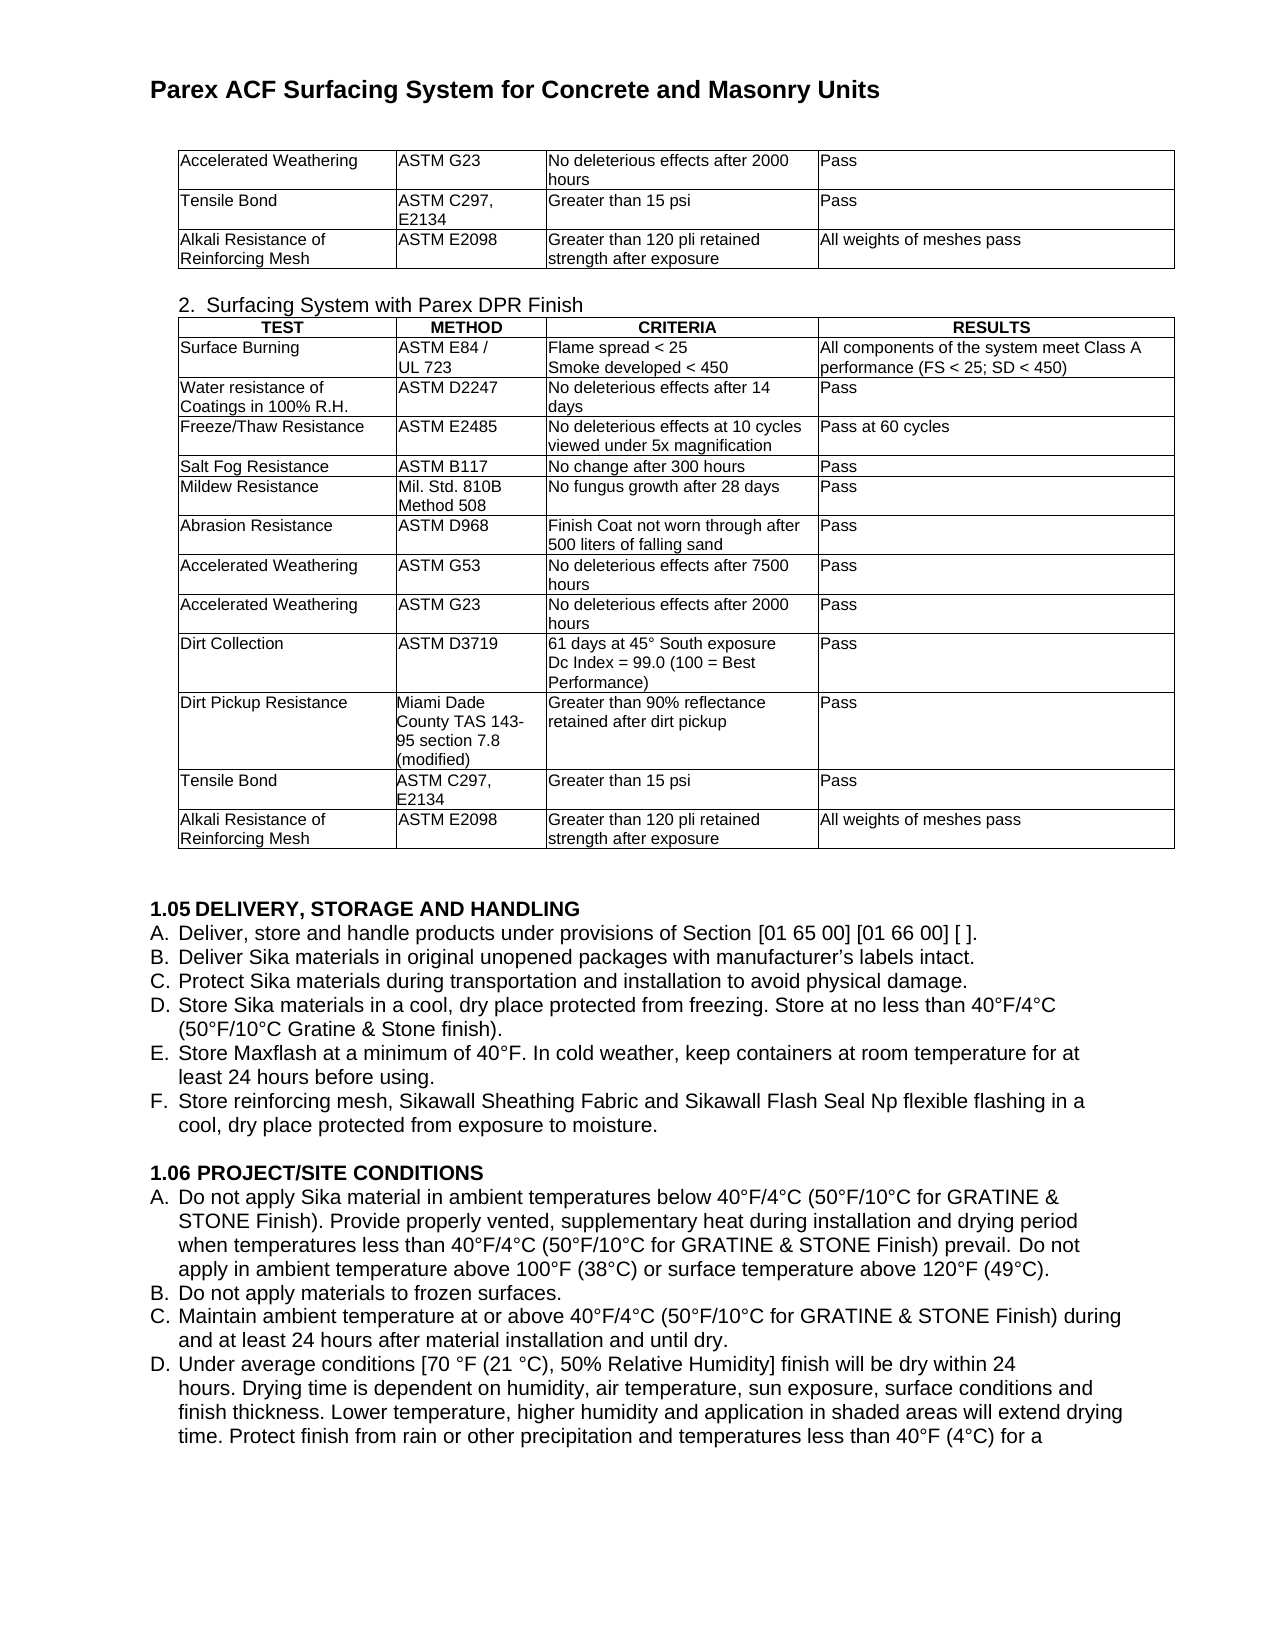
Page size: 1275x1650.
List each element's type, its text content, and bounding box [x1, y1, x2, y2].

table_cell No fungus growth after 28 days [547, 477, 818, 515]
table_cell Abrasion Resistance [179, 516, 396, 554]
table_cell ASTM E84 / UL 723 [397, 338, 546, 377]
table_cell Pass [819, 151, 1174, 189]
table_cell Alkali Resistance of Reinforcing Mesh [179, 810, 396, 848]
table_cell ASTM B117 [397, 456, 546, 476]
list Surfacing System with Parex DPR Finish [178, 293, 1125, 317]
table_cell ASTM D2247 [397, 378, 546, 416]
table_cell ASTM E2098 [397, 230, 546, 268]
table_cell ASTM C297, E2134 [397, 190, 546, 229]
table_header TEST [179, 318, 396, 337]
list Store reinforcing mesh, Sikawall Sheathing Fabric and Sikawall Flash Seal Np flexible flashing in a cool, dry place protected from exposure to moisture. [150, 1089, 1125, 1137]
table_cell ASTM D3719 [397, 634, 546, 692]
table_cell Dirt Collection [179, 634, 396, 692]
table_header RESULTS [819, 318, 1174, 337]
table_cell ASTM E2485 [397, 417, 546, 455]
table_cell Pass [819, 378, 1174, 416]
table_cell Accelerated Weathering [179, 555, 396, 594]
table_cell Greater than 120 pli retained strength after exposure [547, 810, 818, 848]
table_cell Greater than 15 psi [547, 770, 818, 809]
table_cell Finish Coat not worn through after 500 liters of falling sand [547, 516, 818, 554]
list DELIVERY, STORAGE AND HANDLING [150, 897, 1125, 921]
table_cell Freeze/Thaw Resistance [179, 417, 396, 455]
list Deliver, store and handle products under provisions of Section [01 65 00] [01 66 00] [ ]. [150, 921, 1125, 945]
table_cell No deleterious effects after 2000 hours [547, 151, 818, 189]
table_header METHOD [397, 318, 546, 337]
list Protect Sika materials during transportation and installation to avoid physical damage. [150, 969, 1125, 993]
list PROJECT/SITE CONDITIONS [150, 1161, 1125, 1184]
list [150, 1352, 1125, 1448]
table_cell No deleterious effects after 14 days [547, 378, 818, 416]
table_cell Salt Fog Resistance [179, 456, 396, 476]
table_cell Pass at 60 cycles [819, 417, 1174, 455]
list Do not apply Sika material in ambient temperatures below 40°F/4°C (50°F/10°C for GRATINE & STONE Finish). Provide properly vented, supplementary heat during installation and drying period when temperatures less than 40°F/4°C (50°F/10°C for GRATINE & STONE Finish) prevail. Do not apply in ambient temperature above 100°F (38°C) or surface temperature above 120°F (49°C). [150, 1184, 1125, 1280]
table_cell Miami Dade County TAS 143-95 section 7.8 (modified) [397, 693, 546, 769]
table_cell Mil. Std. 810B Method 508 [397, 477, 546, 515]
table_cell Tensile Bond [179, 770, 396, 809]
table_cell 61 days at 45° South exposure Dc Index = 99.0 (100 = Best Performance) [547, 634, 818, 692]
table_cell ASTM G53 [397, 555, 546, 594]
table_cell All weights of meshes pass [819, 230, 1174, 268]
table_cell All weights of meshes pass [819, 810, 1174, 848]
table_cell Pass [819, 634, 1174, 692]
table_cell Pass [819, 555, 1174, 594]
list Deliver Sika materials in original unopened packages with manufacturer’s labels intact. [150, 945, 1125, 969]
table_cell All components of the system meet Class A performance (FS < 25; SD < 450) [819, 338, 1174, 377]
table_cell Greater than 90% reflectance retained after dirt pickup [547, 693, 818, 769]
table_cell Pass [819, 693, 1174, 769]
table_cell Tensile Bond [179, 190, 396, 229]
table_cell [179, 151, 396, 189]
table_cell Alkali Resistance of Reinforcing Mesh [179, 230, 396, 268]
table_cell ASTM D968 [397, 516, 546, 554]
table_cell ASTM G23 [397, 151, 546, 189]
list Do not apply materials to frozen surfaces. [150, 1280, 1125, 1304]
table_cell ASTM G23 [397, 595, 546, 633]
table_cell Pass [819, 190, 1174, 229]
table_cell No deleterious effects after 2000 hours [547, 595, 818, 633]
table_cell No change after 300 hours [547, 456, 818, 476]
table_cell No deleterious effects at 10 cycles viewed under 5x magnification [547, 417, 818, 455]
table_header CRITERIA [547, 318, 818, 337]
table_cell Mildew Resistance [179, 477, 396, 515]
table_cell Greater than 120 pli retained strength after exposure [547, 230, 818, 268]
list Maintain ambient temperature at or above 40°F/4°C (50°F/10°C for GRATINE & STONE Finish) during and at least 24 hours after material installation and until dry. [150, 1304, 1125, 1352]
table_cell Accelerated Weathering [179, 595, 396, 633]
table_cell Pass [819, 595, 1174, 633]
table_cell Pass [819, 770, 1174, 809]
table_cell Pass [819, 516, 1174, 554]
table_cell ASTM C297, E2134 [397, 770, 546, 809]
table_cell Pass [819, 456, 1174, 476]
table_cell Surface Burning [179, 338, 396, 377]
list Store Sika materials in a cool, dry place protected from freezing. Store at no less than 40°F/4°C (50°F/10°C Gratine & Stone finish). [150, 993, 1125, 1041]
list Store Maxflash at a minimum of 40°F. In cold weather, keep containers at room temperature for at least 24 hours before using. [150, 1041, 1125, 1089]
table_cell Water resistance of Coatings in 100% R.H. [179, 378, 396, 416]
table_cell Flame spread < 25 Smoke developed < 450 [547, 338, 818, 377]
table_cell No deleterious effects after 7500 hours [547, 555, 818, 594]
table_cell ASTM E2098 [397, 810, 546, 848]
table_cell Dirt Pickup Resistance [179, 693, 396, 769]
table_cell Greater than 15 psi [547, 190, 818, 229]
table_cell Pass [819, 477, 1174, 515]
